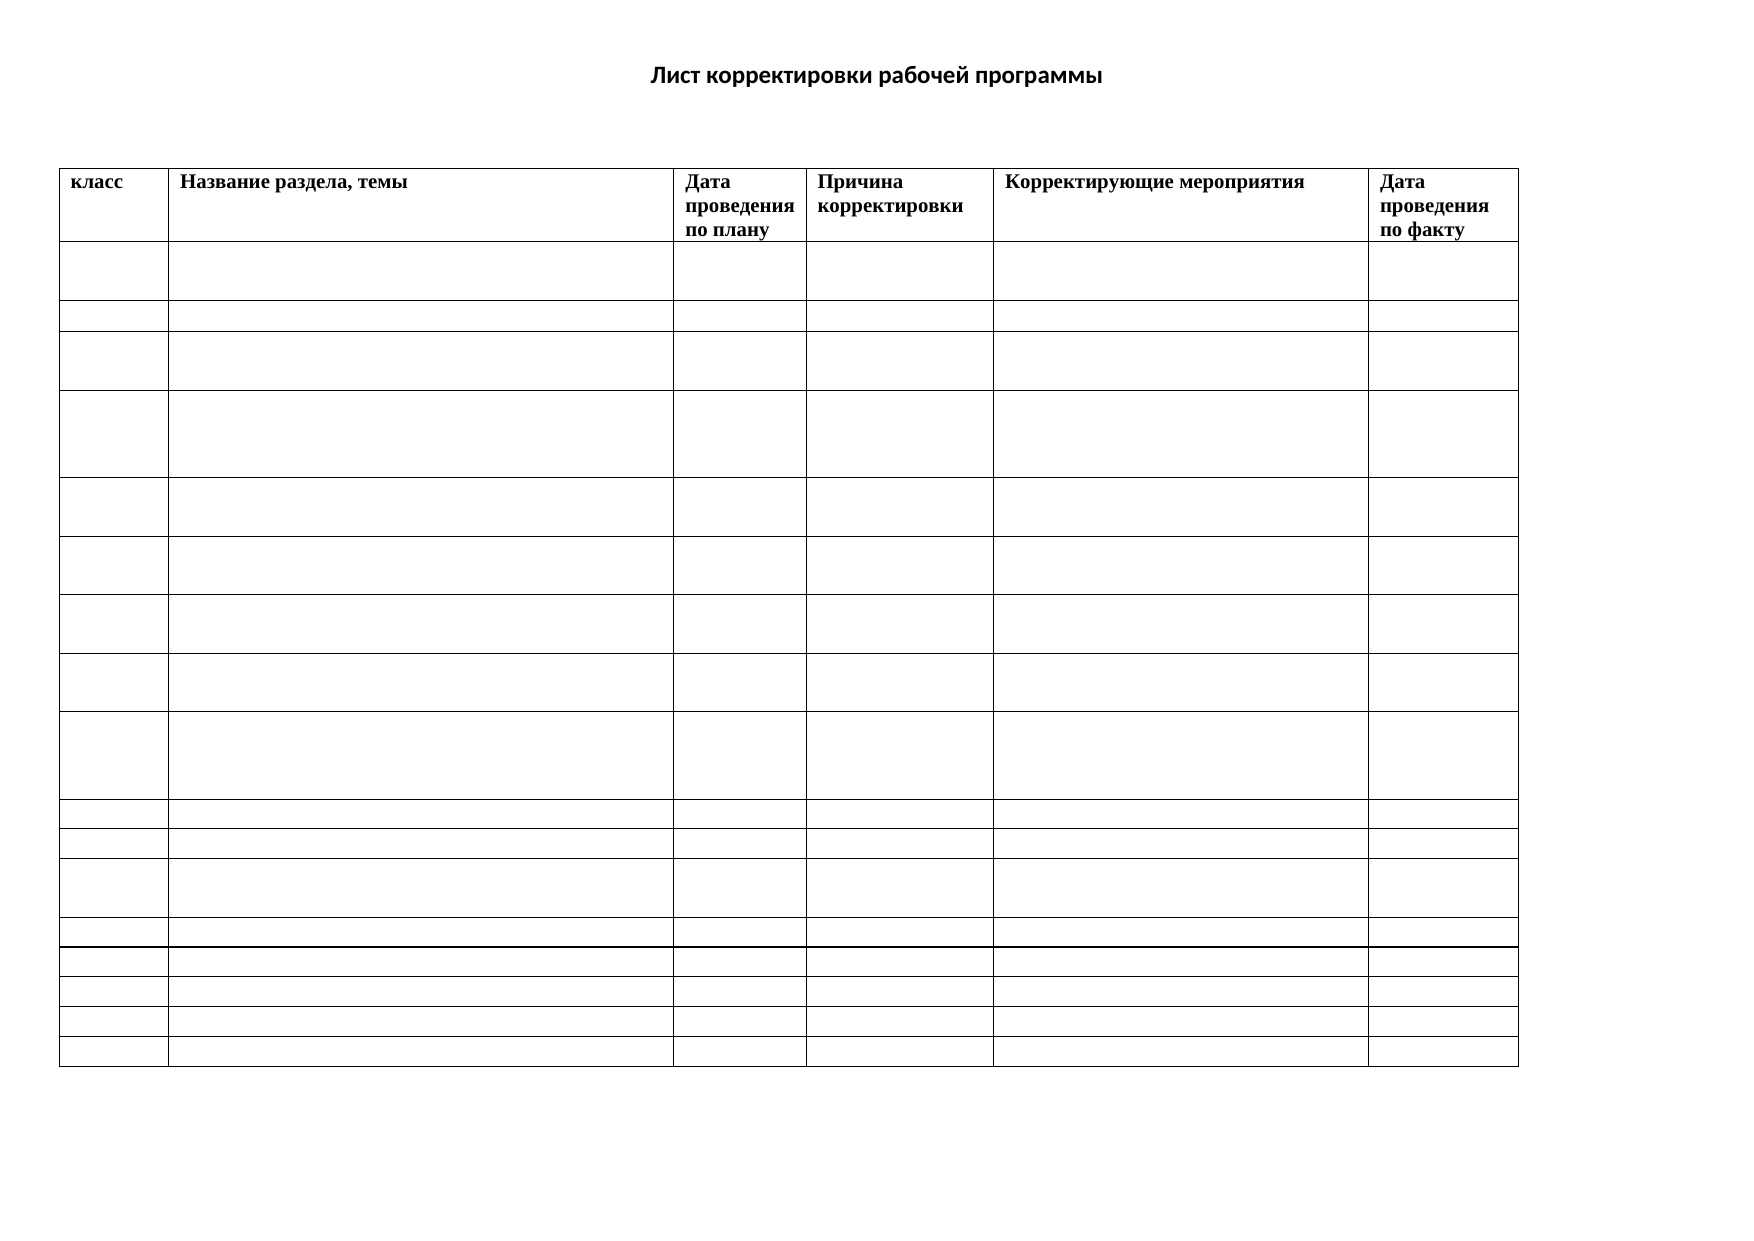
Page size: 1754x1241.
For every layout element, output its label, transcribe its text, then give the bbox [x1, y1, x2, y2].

table_cell [994, 242, 1368, 300]
table_cell [1369, 537, 1518, 594]
table_cell [60, 948, 168, 976]
table_cell [807, 654, 993, 711]
table_cell [994, 918, 1368, 946]
table_cell [169, 712, 673, 798]
table_cell [807, 918, 993, 946]
table_cell [674, 332, 806, 390]
table_cell [1369, 654, 1518, 711]
table_cell [169, 301, 673, 331]
table_cell [994, 1007, 1368, 1036]
table_cell [60, 242, 168, 300]
table_cell [1369, 918, 1518, 946]
table_cell [60, 391, 168, 477]
table_cell [807, 1037, 993, 1066]
table_cell [169, 918, 673, 946]
table_cell [994, 301, 1368, 331]
table_cell [994, 829, 1368, 858]
table_cell [674, 712, 806, 798]
table_cell [1369, 301, 1518, 331]
table_cell [60, 829, 168, 858]
table_cell [807, 332, 993, 390]
table_cell [994, 859, 1368, 917]
table_cell [674, 800, 806, 828]
table_cell [60, 1007, 168, 1036]
table_cell [674, 537, 806, 594]
table_cell [1369, 977, 1518, 1006]
table_header Дата проведения по плану [674, 169, 806, 241]
table_cell [169, 1007, 673, 1036]
table_cell [1369, 242, 1518, 300]
table_cell [169, 537, 673, 594]
table_cell [674, 1007, 806, 1036]
table_cell [1369, 800, 1518, 828]
table_cell [994, 595, 1368, 653]
table_cell [807, 800, 993, 828]
table_cell [1369, 332, 1518, 390]
table_cell [60, 595, 168, 653]
table_cell [807, 537, 993, 594]
table_cell [169, 800, 673, 828]
table_cell [1369, 595, 1518, 653]
table_cell [807, 977, 993, 1006]
table_cell [807, 712, 993, 798]
table_cell [169, 829, 673, 858]
table_header Корректирующие мероприятия [994, 169, 1368, 241]
table_cell [60, 977, 168, 1006]
table_cell [169, 977, 673, 1006]
table_cell [1369, 1007, 1518, 1036]
table_cell [807, 478, 993, 536]
table_cell [60, 301, 168, 331]
table_cell [807, 391, 993, 477]
table_cell [169, 654, 673, 711]
table_cell [169, 595, 673, 653]
table_cell [1369, 948, 1518, 976]
table_cell [807, 301, 993, 331]
table_cell [169, 948, 673, 976]
table_cell [807, 859, 993, 917]
table_cell [1369, 478, 1518, 536]
table_header Причина корректировки [807, 169, 993, 241]
table_cell [60, 478, 168, 536]
table_cell [1369, 829, 1518, 858]
table_cell [807, 1007, 993, 1036]
table_cell [674, 242, 806, 300]
table_cell [674, 1037, 806, 1066]
table_cell [994, 654, 1368, 711]
table_cell [674, 829, 806, 858]
table_cell [994, 800, 1368, 828]
table_cell [994, 712, 1368, 798]
table_cell [169, 478, 673, 536]
table_cell [994, 391, 1368, 477]
table_cell [674, 977, 806, 1006]
table_cell [674, 301, 806, 331]
table_cell [807, 948, 993, 976]
table_header класс [60, 169, 168, 241]
table_cell [169, 391, 673, 477]
table_cell [60, 332, 168, 390]
table_cell [60, 800, 168, 828]
table_cell [60, 859, 168, 917]
table_cell [674, 654, 806, 711]
table_cell [169, 1037, 673, 1066]
table_cell [994, 977, 1368, 1006]
table_cell [994, 537, 1368, 594]
table_cell [60, 654, 168, 711]
table_cell [60, 1037, 168, 1066]
table_header Название раздела, темы [169, 169, 673, 241]
table_cell [1369, 1037, 1518, 1066]
table_cell [169, 242, 673, 300]
text Лист корректировки рабочей программы [59, 59, 1695, 89]
table_cell [674, 948, 806, 976]
table_cell [807, 242, 993, 300]
table_cell [994, 1037, 1368, 1066]
table_cell [994, 478, 1368, 536]
table_cell [994, 332, 1368, 390]
table_cell [674, 859, 806, 917]
table_cell [674, 478, 806, 536]
table_cell [674, 391, 806, 477]
table_cell [1369, 859, 1518, 917]
table_cell [169, 859, 673, 917]
table_cell [994, 948, 1368, 976]
table_cell [807, 829, 993, 858]
table_cell [1369, 712, 1518, 798]
table_cell [169, 332, 673, 390]
table_cell [60, 537, 168, 594]
table_cell [807, 595, 993, 653]
table_cell [60, 712, 168, 798]
table_cell [674, 918, 806, 946]
table_cell [60, 918, 168, 946]
table_cell [674, 595, 806, 653]
table_header Дата проведения по факту [1369, 169, 1518, 241]
table_cell [1369, 391, 1518, 477]
